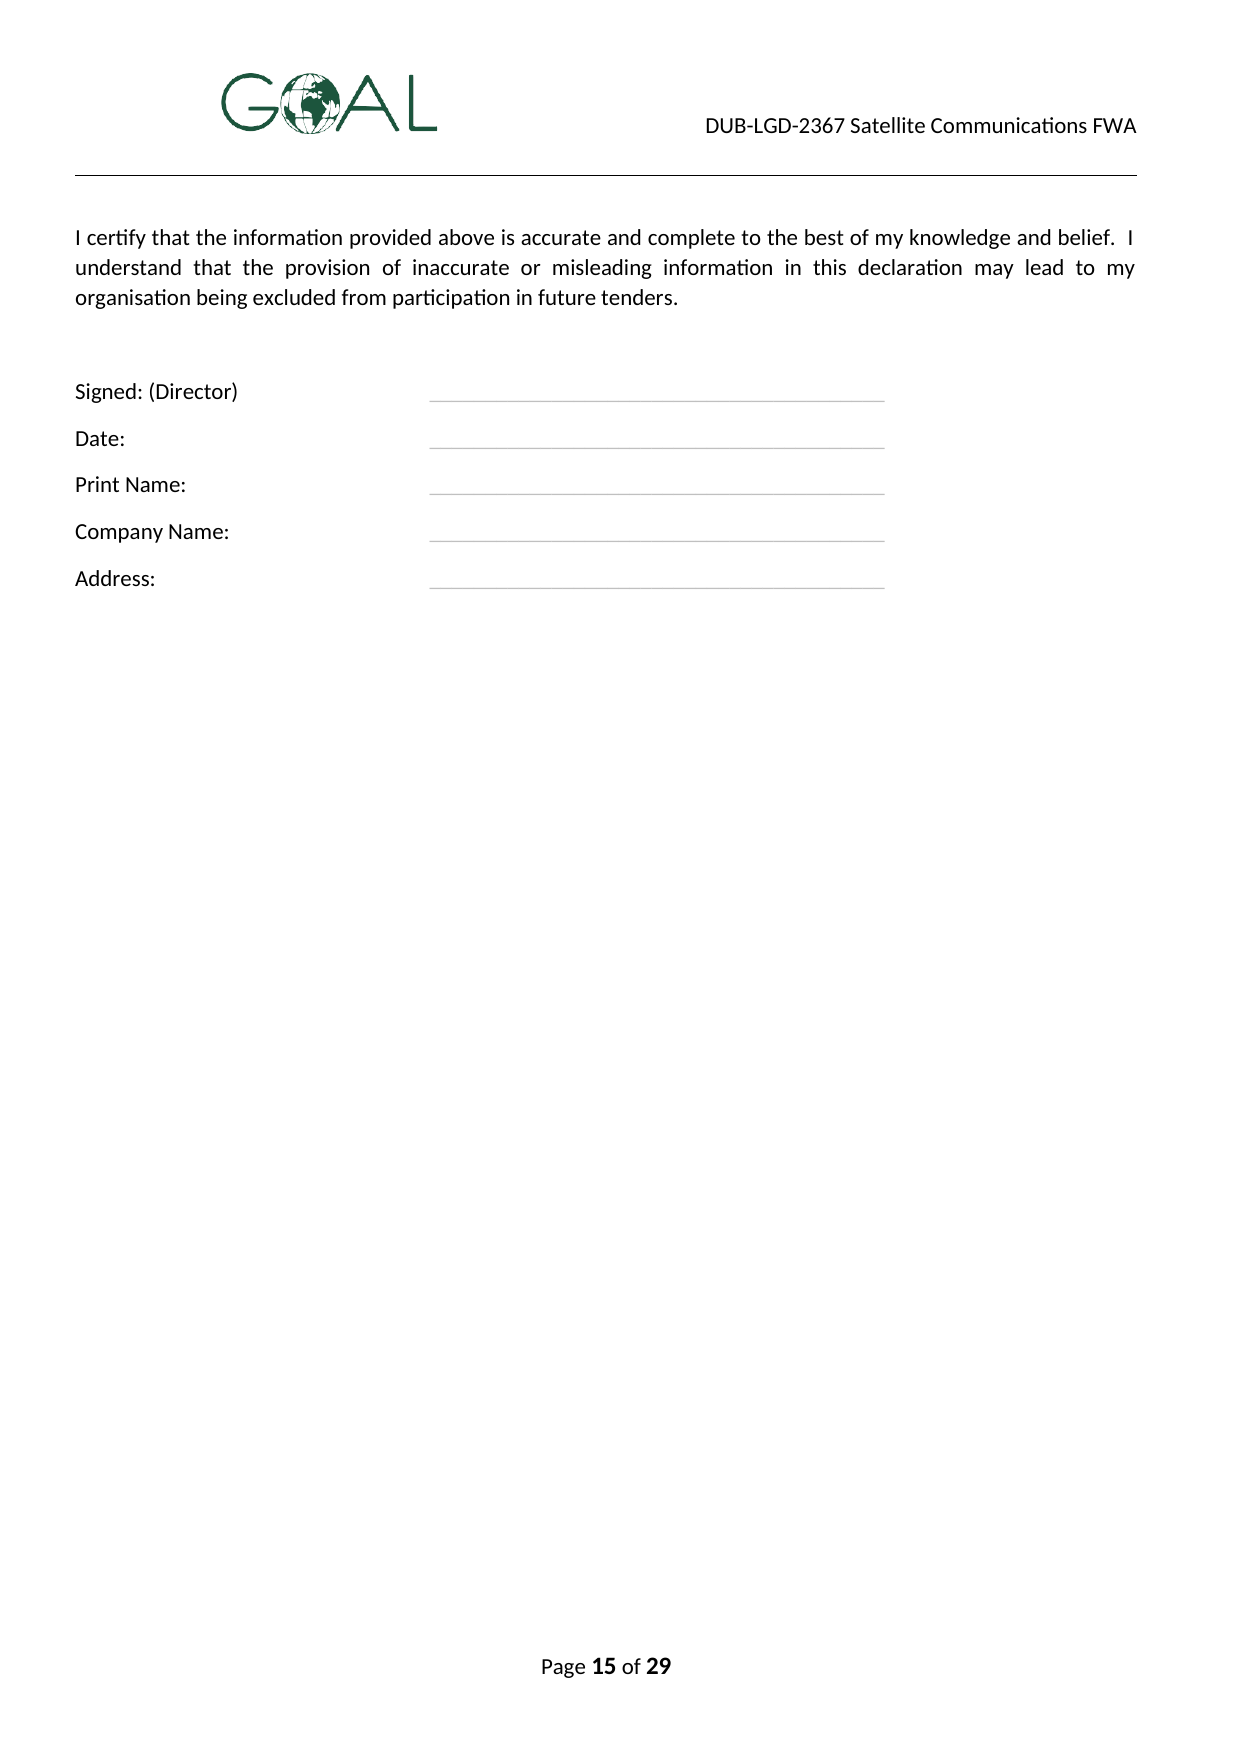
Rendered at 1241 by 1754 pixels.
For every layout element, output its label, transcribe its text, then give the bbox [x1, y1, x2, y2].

text Signed: (Director) _________________________________________ [75, 377, 1137, 405]
picture [221, 73, 438, 134]
text I certify that the information provided above is accurate and complete to the best of my knowledge and belief. I understand that the provision of inaccurate or misleading information in this declaration may lead to my organisation being excluded from participation in future tenders. [75, 223, 1137, 311]
text Print Name: _________________________________________ [75, 471, 1137, 498]
text Date: _________________________________________ [75, 424, 1137, 452]
text Address: _________________________________________ [75, 564, 1137, 592]
text Company Name: _________________________________________ [75, 517, 1137, 545]
